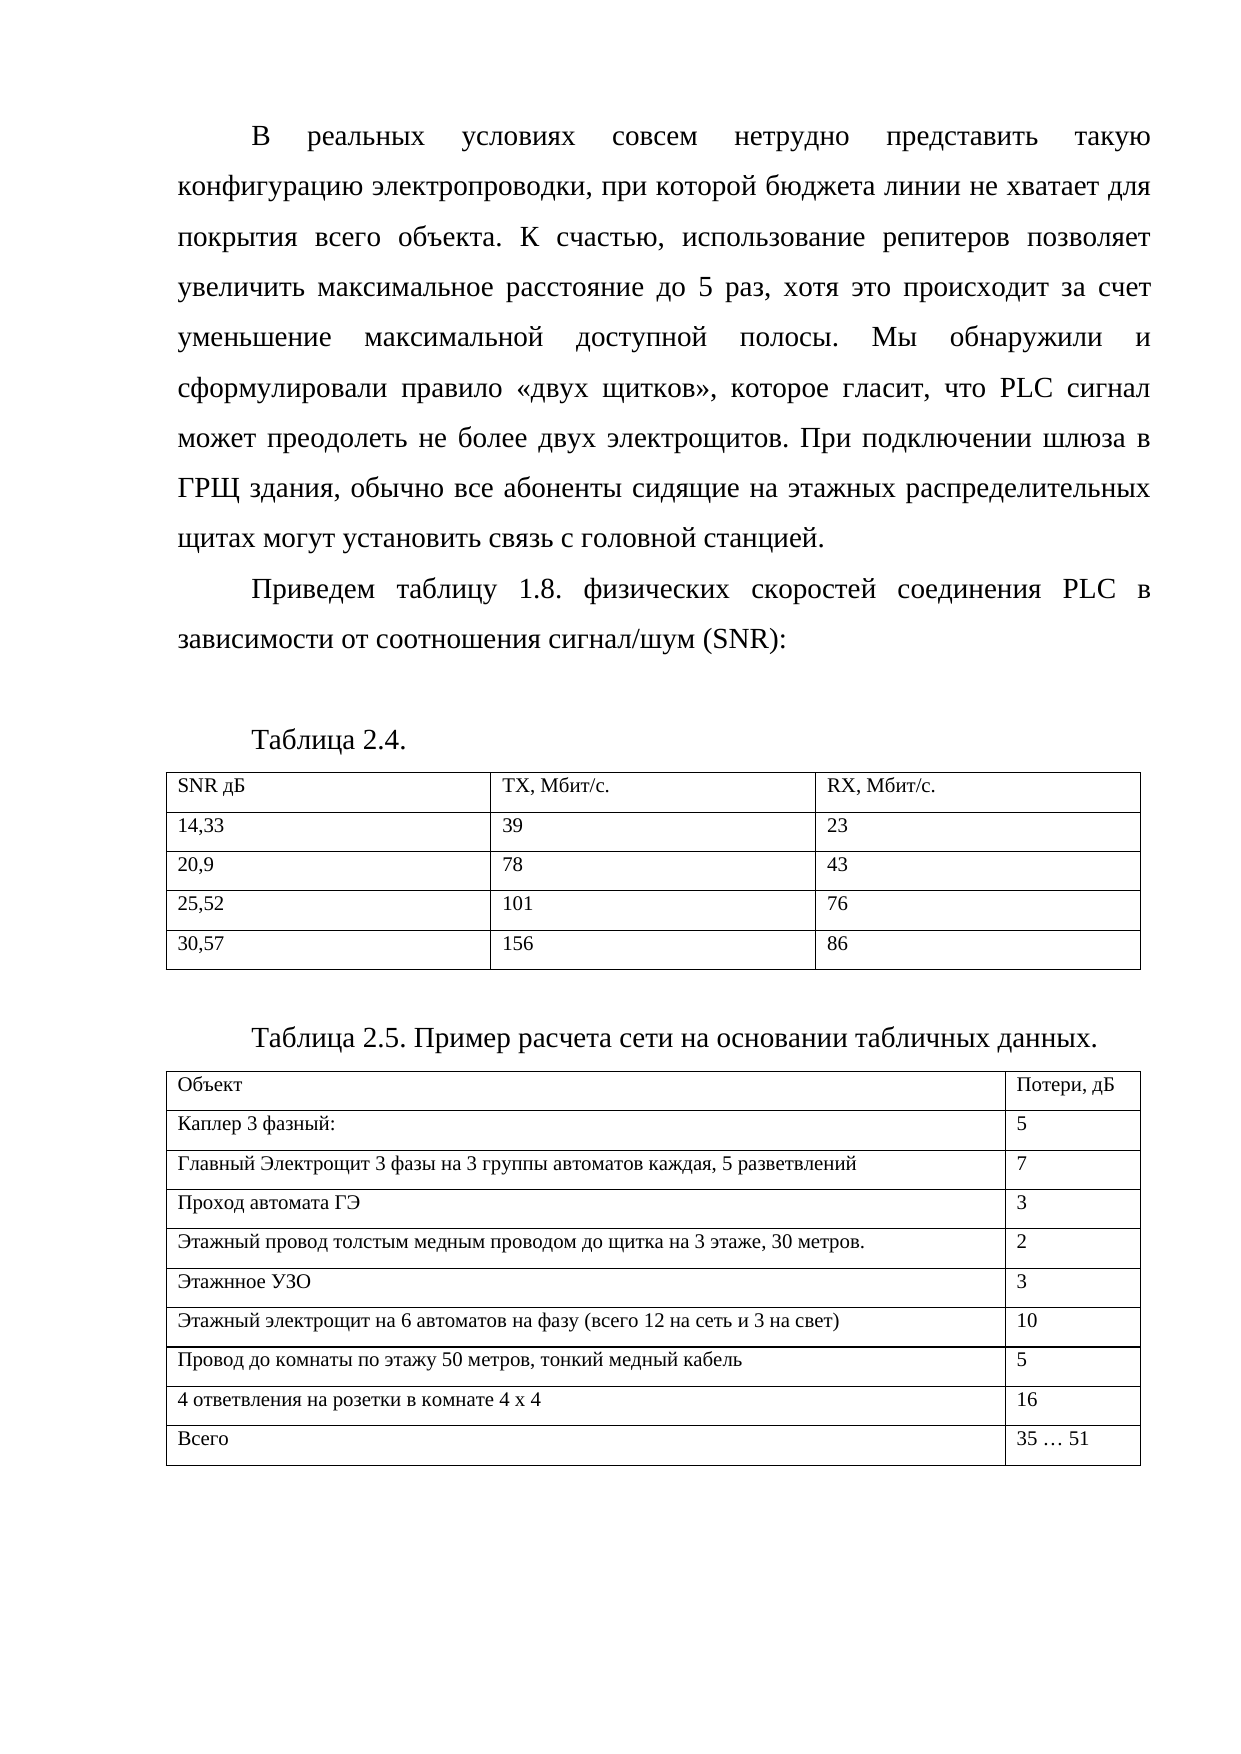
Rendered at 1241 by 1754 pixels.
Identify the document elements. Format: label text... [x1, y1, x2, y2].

table_cell Каплер 3 фазный: [167, 1111, 1005, 1149]
table_cell 76 [816, 891, 1140, 930]
table_header Объект [167, 1072, 1005, 1110]
table_cell Этажнное УЗО [167, 1269, 1005, 1307]
table_cell 35 … 51 [1006, 1426, 1140, 1464]
table_cell 30,57 [167, 931, 490, 969]
table_header SNR дБ [167, 773, 490, 812]
table_cell 23 [816, 813, 1140, 851]
table_cell Главный Электрощит 3 фазы на 3 группы автоматов каждая, 5 разветвлений [167, 1151, 1005, 1189]
table_cell 25,52 [167, 891, 490, 930]
table_cell 7 [1006, 1151, 1140, 1189]
table_cell 14,33 [167, 813, 490, 851]
table_cell 2 [1006, 1229, 1140, 1268]
table_cell 20,9 [167, 852, 490, 890]
table_cell Провод до комнаты по этажу , тонкий медный кабель [167, 1348, 1005, 1386]
text Таблица 2.4. [177, 722, 1152, 755]
table_cell Этажный электрощит на 6 автоматов на фазу (всего 12 на сеть и 3 на свет) [167, 1308, 1005, 1346]
table_cell Всего [167, 1426, 1005, 1464]
table_cell 101 [491, 891, 815, 930]
table_header TX, Мбит/c. [491, 773, 815, 812]
text Таблица 2.5. Пример расчета сети на основании табличных данных. [177, 1020, 1152, 1054]
table_header Потери, дБ [1006, 1072, 1140, 1110]
table_cell 3 [1006, 1269, 1140, 1307]
table_cell Проход автомата ГЭ [167, 1190, 1005, 1228]
table_cell 39 [491, 813, 815, 851]
table_cell 4 ответвления на розетки в комнате 4 x 4 [167, 1387, 1005, 1425]
table_cell 78 [491, 852, 815, 890]
table_cell 3 [1006, 1190, 1140, 1228]
table_cell 156 [491, 931, 815, 969]
table_cell 43 [816, 852, 1140, 890]
table_header RX, Мбит/c. [816, 773, 1140, 812]
table_cell 86 [816, 931, 1140, 969]
table_cell 5 [1006, 1111, 1140, 1149]
table_cell Этажный провод толстым медным проводом до щитка на 3 этаже, . [167, 1229, 1005, 1268]
text Приведем таблицу 1.8. физических скоростей соединения PLC в зависимости от соотношения сигнал/шум (SNR): [177, 571, 1152, 655]
table_cell 10 [1006, 1308, 1140, 1346]
table_cell 16 [1006, 1387, 1140, 1425]
text В реальных условиях совсем нетрудно представить такую конфигурацию электропроводки, при которой бюджета линии не хватает для покрытия всего объекта. К счастью, использование репитеров позволяет увеличить максимальное расстояние до 5 раз, хотя это происходит за счет уменьшение максимальной доступной полосы. Мы обнаружили и сформулировали правило «двух щитков», которое гласит, что PLC сигнал может преодолеть не более двух электрощитов. При подключении шлюза в ГРЩ здания, обычно все абоненты сидящие на этажных распределительных щитах могут установить связь с головной станцией. [177, 118, 1152, 554]
table_cell 5 [1006, 1348, 1140, 1386]
